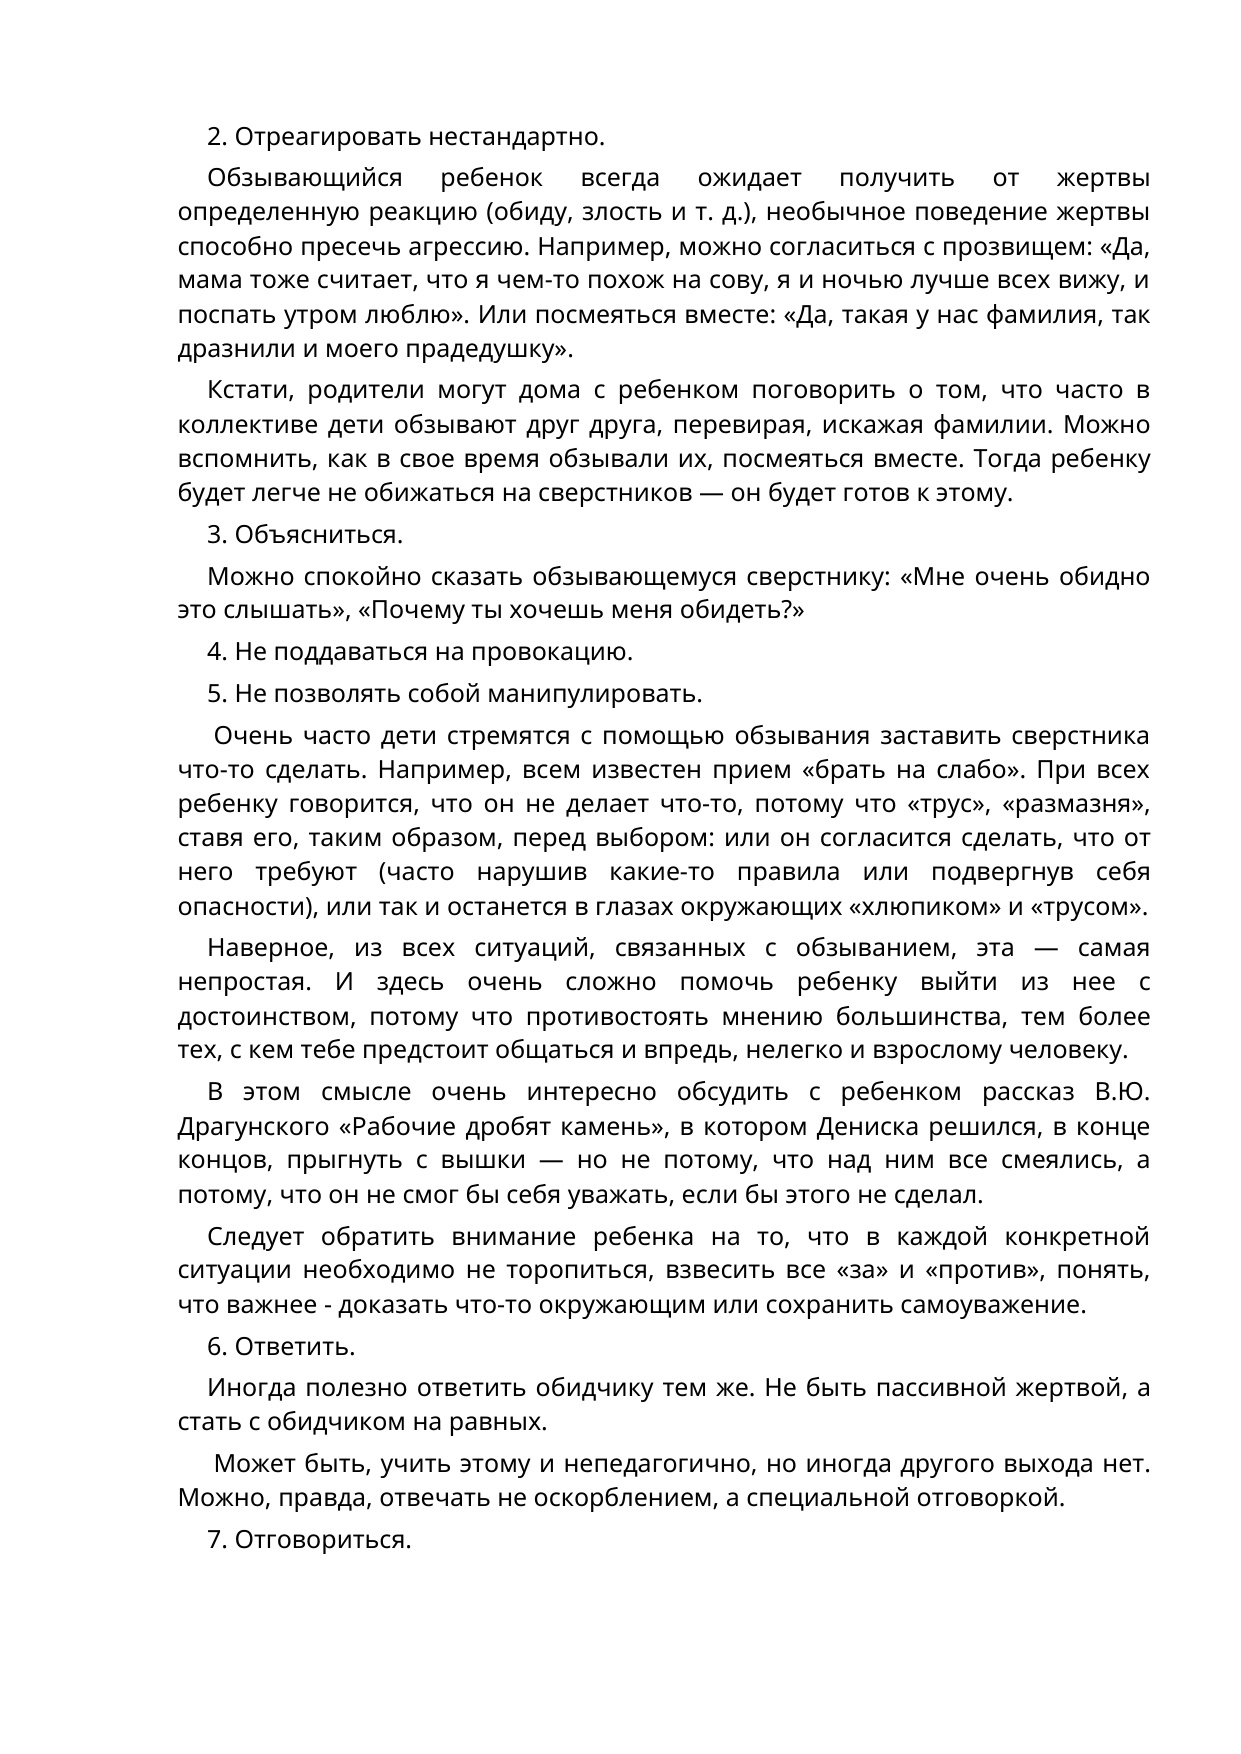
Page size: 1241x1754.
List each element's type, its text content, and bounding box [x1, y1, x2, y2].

text Очень часто дети стремятся с помощью обзывания заставить сверстника что-то сделать. Например, всем известен прием «брать на слабо». При всех ребенку говорится, что он не делает что-то, потому что «трус», «размазня», ставя его, таким образом, перед выбором: или он согласится сделать, что от него требуют (часто нарушив какие-то правила или подвергнув себя опасности), или так и останется в глазах окружающих «хлюпиком» и «трусом». [177, 718, 1152, 922]
text Наверное, из всех ситуаций, связанных с обзыванием, эта — самая непростая. И здесь очень сложно помочь ребенку выйти из нее с достоинством, потому что противостоять мнению большинства, тем более тех, с кем тебе предстоит общаться и впредь, нелегко и взрослому человеку. [177, 930, 1152, 1066]
text Следует обратить внимание ребенка на то, что в каждой конкретной ситуации необходимо не торопиться, взвесить все «за» и «против», понять, что важнее - доказать что-то окружающим или сохранить самоуважение. [177, 1218, 1152, 1320]
text Иногда полезно ответить обидчику тем же. Не быть пассивной жертвой, а стать с обидчиком на равных. [177, 1370, 1152, 1438]
text 7. Отговориться. [177, 1522, 1152, 1556]
text Обзывающийся ребенок всегда ожидает получить от жертвы определенную реакцию (обиду, злость и т. д.), необычное поведение жертвы способно пресечь агрессию. Например, можно согласиться с прозвищем: «Да, мама тоже считает, что я чем-то похож на сову, я и ночью лучше всех вижу, и поспать утром люблю». Или посмеяться вместе: «Да, такая у нас фамилия, так дразнили и моего прадедушку». [177, 160, 1152, 364]
text 4. Не поддаваться на провокацию. [177, 634, 1152, 668]
text 2. Отреагировать нестандартно. [177, 118, 1152, 152]
text В этом смысле очень интересно обсудить с ребенком рассказ В.Ю. Драгунского «Рабочие дробят камень», в котором Дениска решился, в конце концов, прыгнуть с вышки — но не потому, что над ним все смеялись, а потому, что он не смог бы себя уважать, если бы этого не сделал. [177, 1074, 1152, 1210]
text 3. Объясниться. [177, 516, 1152, 550]
text Кстати, родители могут дома с ребенком поговорить о том, что часто в коллективе дети обзывают друг друга, перевирая, искажая фамилии. Можно вспомнить, как в свое время обзывали их, посмеяться вместе. Тогда ребенку будет легче не обижаться на сверстников — он будет готов к этому. [177, 372, 1152, 508]
text Может быть, учить этому и непедагогично, но иногда другого выхода нет. Можно, правда, отвечать не оскорблением, а специальной отговоркой. [177, 1446, 1152, 1514]
text 6. Ответить. [177, 1328, 1152, 1362]
text 5. Не позволять собой манипулировать. [177, 676, 1152, 710]
text Можно спокойно сказать обзывающемуся сверстнику: «Мне очень обидно это слышать», «Почему ты хочешь меня обидеть?» [177, 558, 1152, 626]
